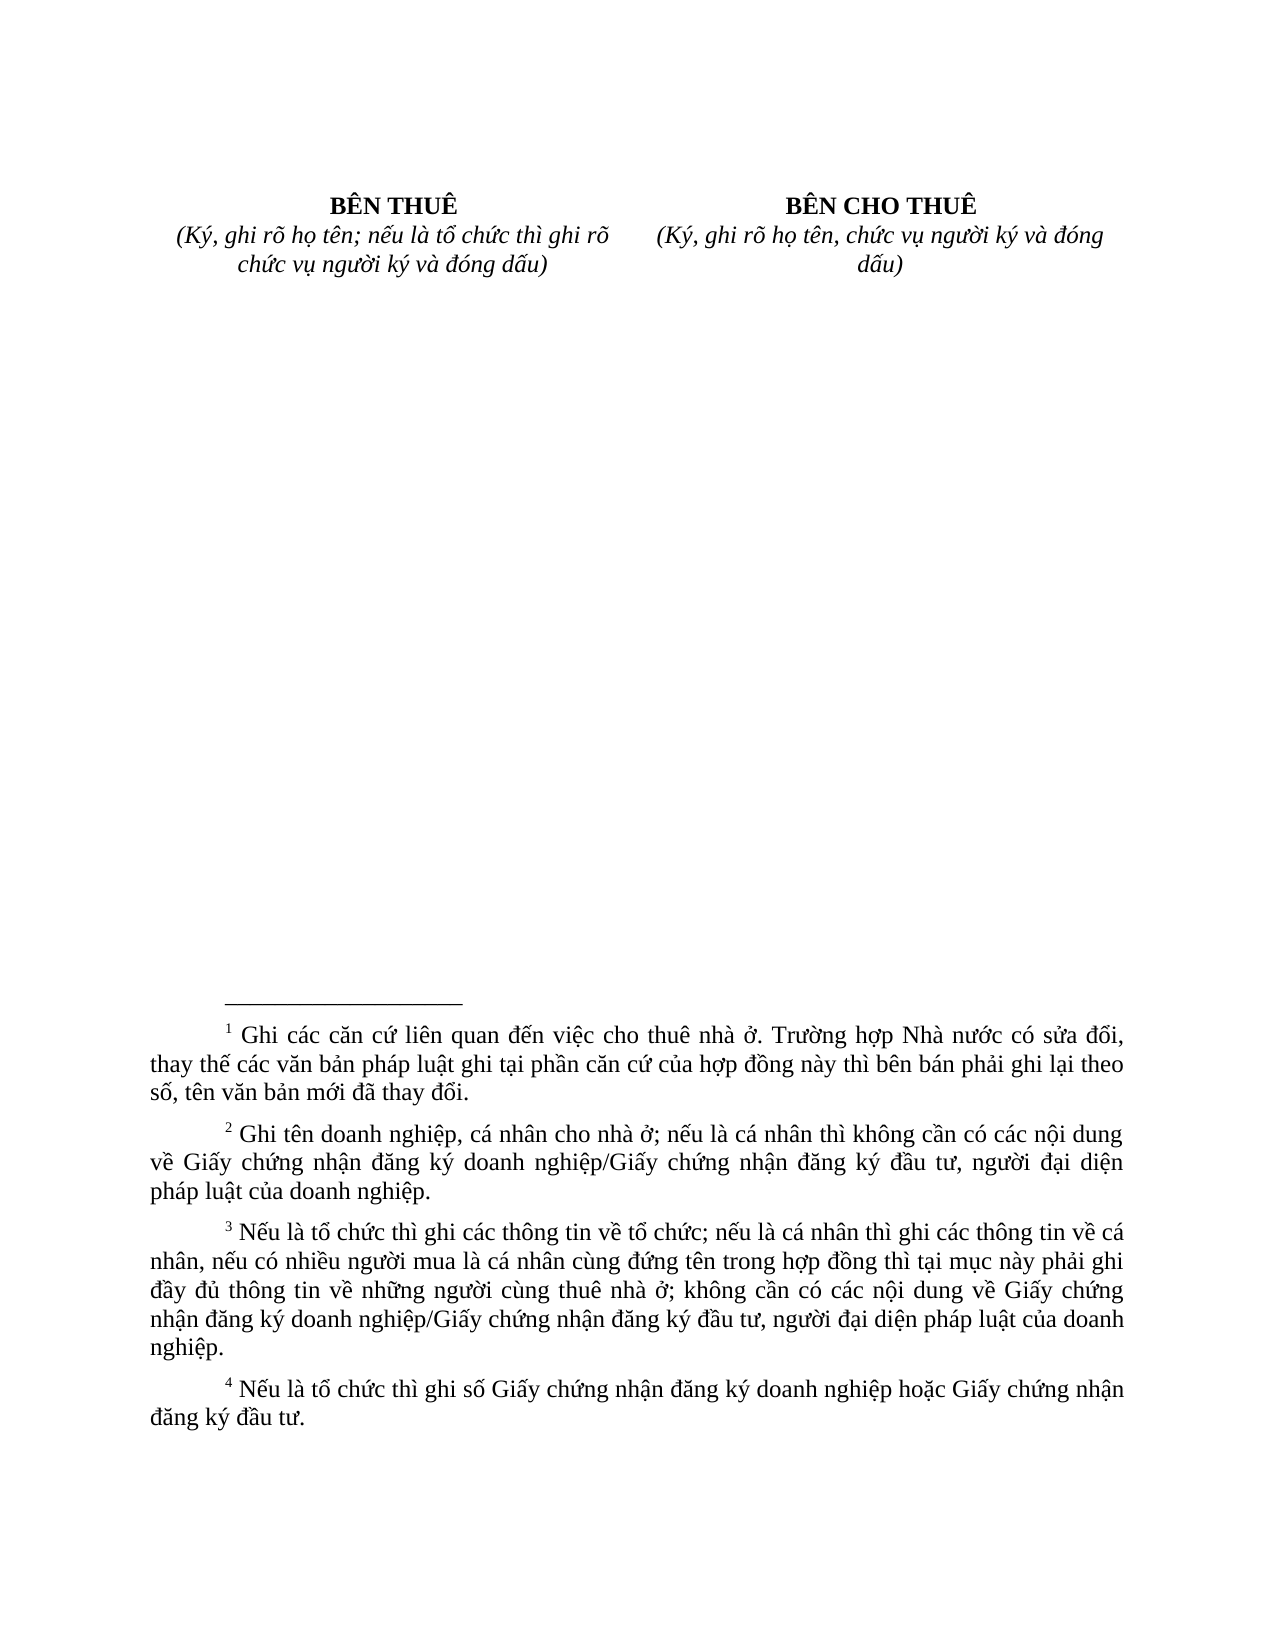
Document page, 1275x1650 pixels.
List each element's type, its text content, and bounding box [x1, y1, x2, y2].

text 1 Ghi các căn cứ liên quan đến việc cho thuê nhà ở. Trường hợp Nhà nước có sửa đổi, thay thế các văn bản pháp luật ghi tại phần căn cứ của hợp đồng này thì bên bán phải ghi lại theo số, tên văn bản mới đã thay đổi. [150, 1020, 1125, 1106]
table_header BÊN CHO THUÊ (Ký, ghi rõ họ tên, chức vụ người ký và đóng dấu) [638, 191, 1125, 277]
table_header BÊN THUÊ (Ký, ghi rõ họ tên; nếu là tổ chức thì ghi rõ chức vụ người ký và đóng dấu) [150, 191, 637, 277]
text 3 Nếu là tổ chức thì ghi các thông tin về tổ chức; nếu là cá nhân thì ghi các thông tin về cá nhân, nếu có nhiều người mua là cá nhân cùng đứng tên trong hợp đồng thì tại mục này phải ghi đầy đủ thông tin về những người cùng thuê nhà ở; không cần có các nội dung về Giấy chứng nhận đăng ký doanh nghiệp/Giấy chứng nhận đăng ký đầu tư, người đại diện pháp luật của doanh nghiệp. [150, 1217, 1125, 1361]
text 4 Nếu là tổ chức thì ghi số Giấy chứng nhận đăng ký doanh nghiệp hoặc Giấy chứng nhận đăng ký đầu tư. [150, 1374, 1125, 1431]
text ___________________ [150, 979, 1125, 1007]
text 2 Ghi tên doanh nghiệp, cá nhân cho nhà ở; nếu là cá nhân thì không cần có các nội dung về Giấy chứng nhận đăng ký doanh nghiệp/Giấy chứng nhận đăng ký đầu tư, người đại diện pháp luật của doanh nghiệp. [150, 1119, 1125, 1205]
